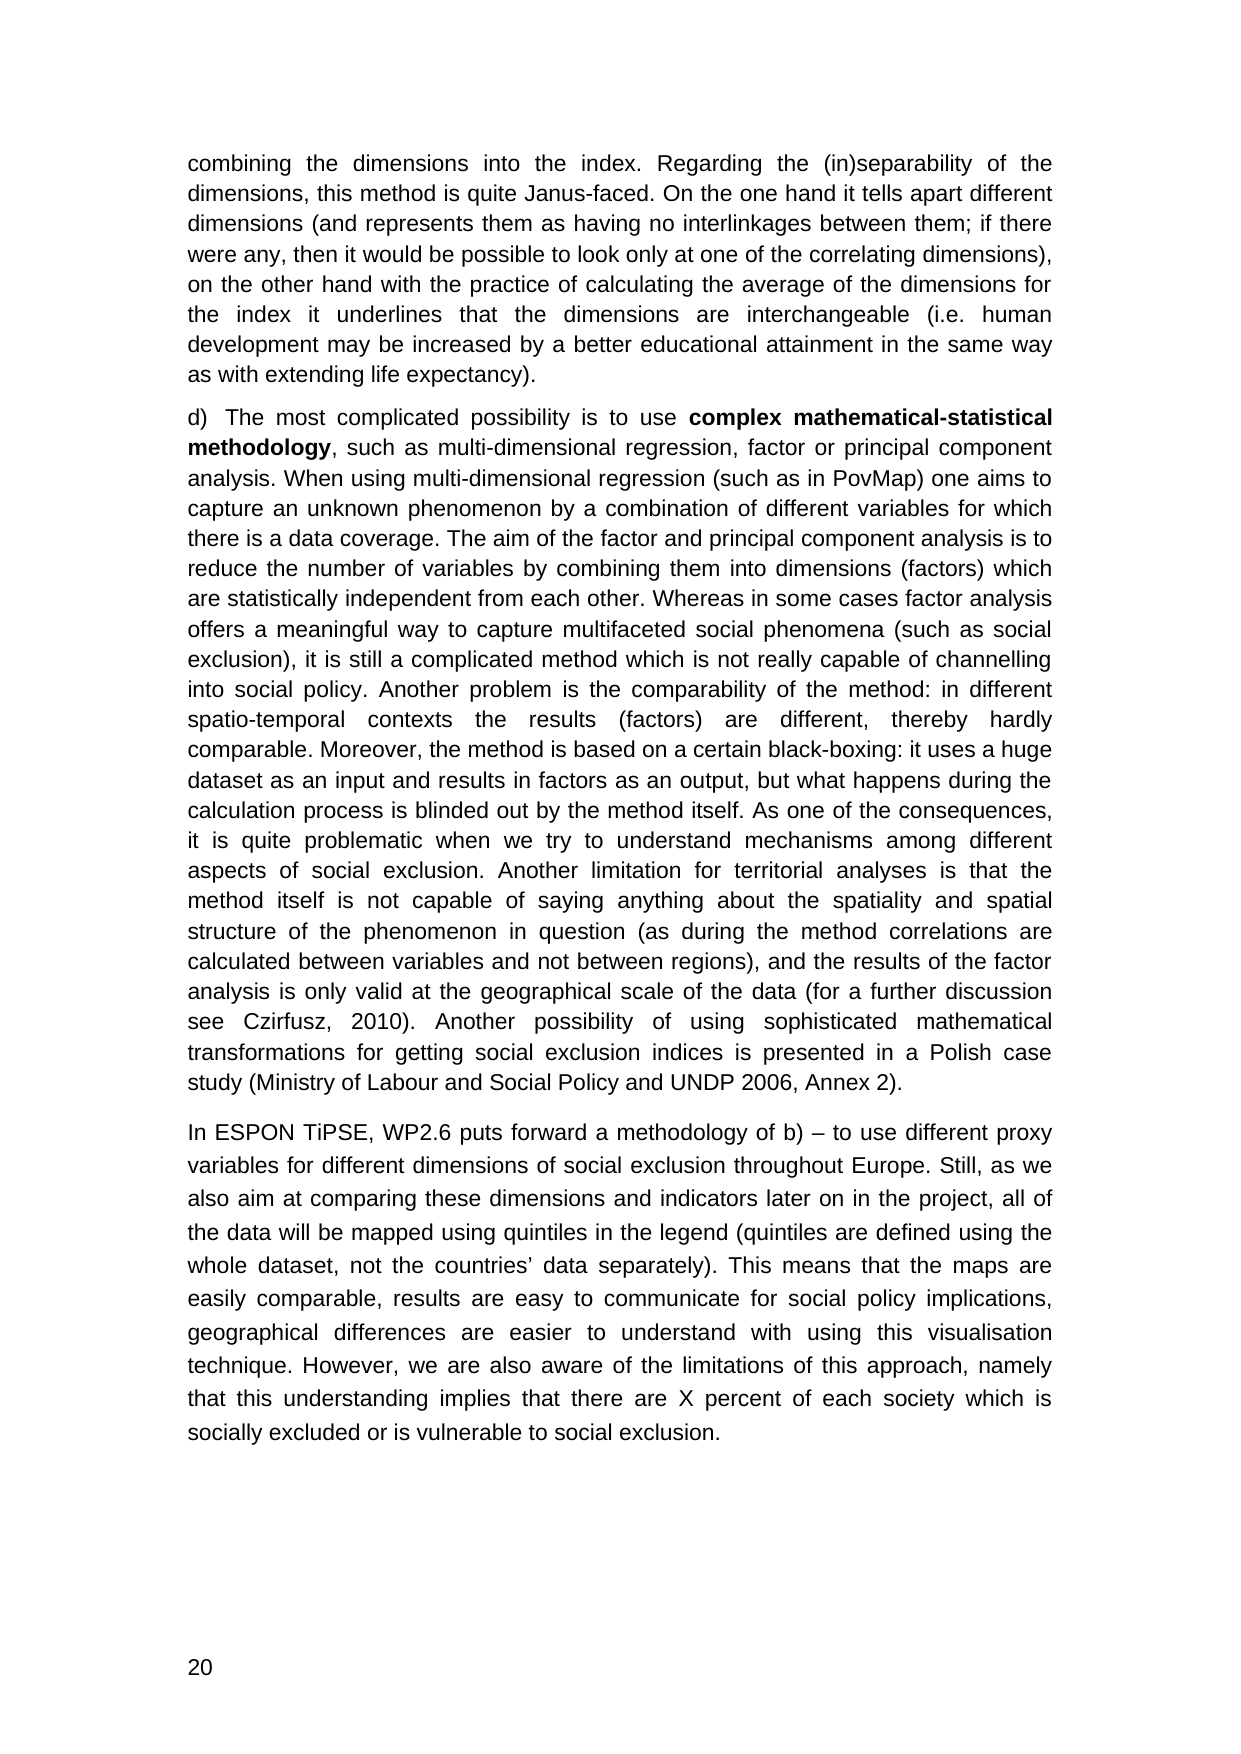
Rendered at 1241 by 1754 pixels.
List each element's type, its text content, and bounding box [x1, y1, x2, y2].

text In ESPON TiPSE, WP2.6 puts forward a methodology of b) – to use different proxy variables for different dimensions of social exclusion throughout Europe. Still, as we also aim at comparing these dimensions and indicators later on in the project, all of the data will be mapped using quintiles in the legend (quintiles are defined using the whole dataset, not the countries’ data separately). This means that the maps are easily comparable, results are easy to communicate for social policy implications, geographical differences are easier to understand with using this visualisation technique. However, we are also aware of the limitations of this approach, namely that this understanding implies that there are X percent of each society which is socially excluded or is vulnerable to social exclusion. [187, 1111, 1053, 1445]
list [187, 150, 1053, 388]
list The most complicated possibility is to use complex mathematical-statistical methodology, such as multi-dimensional regression, factor or principal component analysis. When using multi-dimensional regression (such as in PovMap) one aims to capture an unknown phenomenon by a combination of different variables for which there is a data coverage. The aim of the factor and principal component analysis is to reduce the number of variables by combining them into dimensions (factors) which are statistically independent from each other. Whereas in some cases factor analysis offers a meaningful way to capture multifaceted social phenomena (such as social exclusion), it is still a complicated method which is not really capable of channelling into social policy. Another problem is the comparability of the method: in different spatio-temporal contexts the results (factors) are different, thereby hardly comparable. Moreover, the method is based on a certain black-boxing: it uses a huge dataset as an input and results in factors as an output, but what happens during the calculation process is blinded out by the method itself. As one of the consequences, it is quite problematic when we try to understand mechanisms among different aspects of social exclusion. Another limitation for territorial analyses is that the method itself is not capable of saying anything about the spatiality and spatial structure of the phenomenon in question (as during the method correlations are calculated between variables and not between regions), and the results of the factor analysis is only valid at the geographical scale of the data (for a further discussion see Czirfusz, 2010). Another possibility of using sophisticated mathematical transformations for getting social exclusion indices is presented in a Polish case study (Ministry of Labour and Social Policy and UNDP 2006, Annex 2). [187, 404, 1053, 1095]
